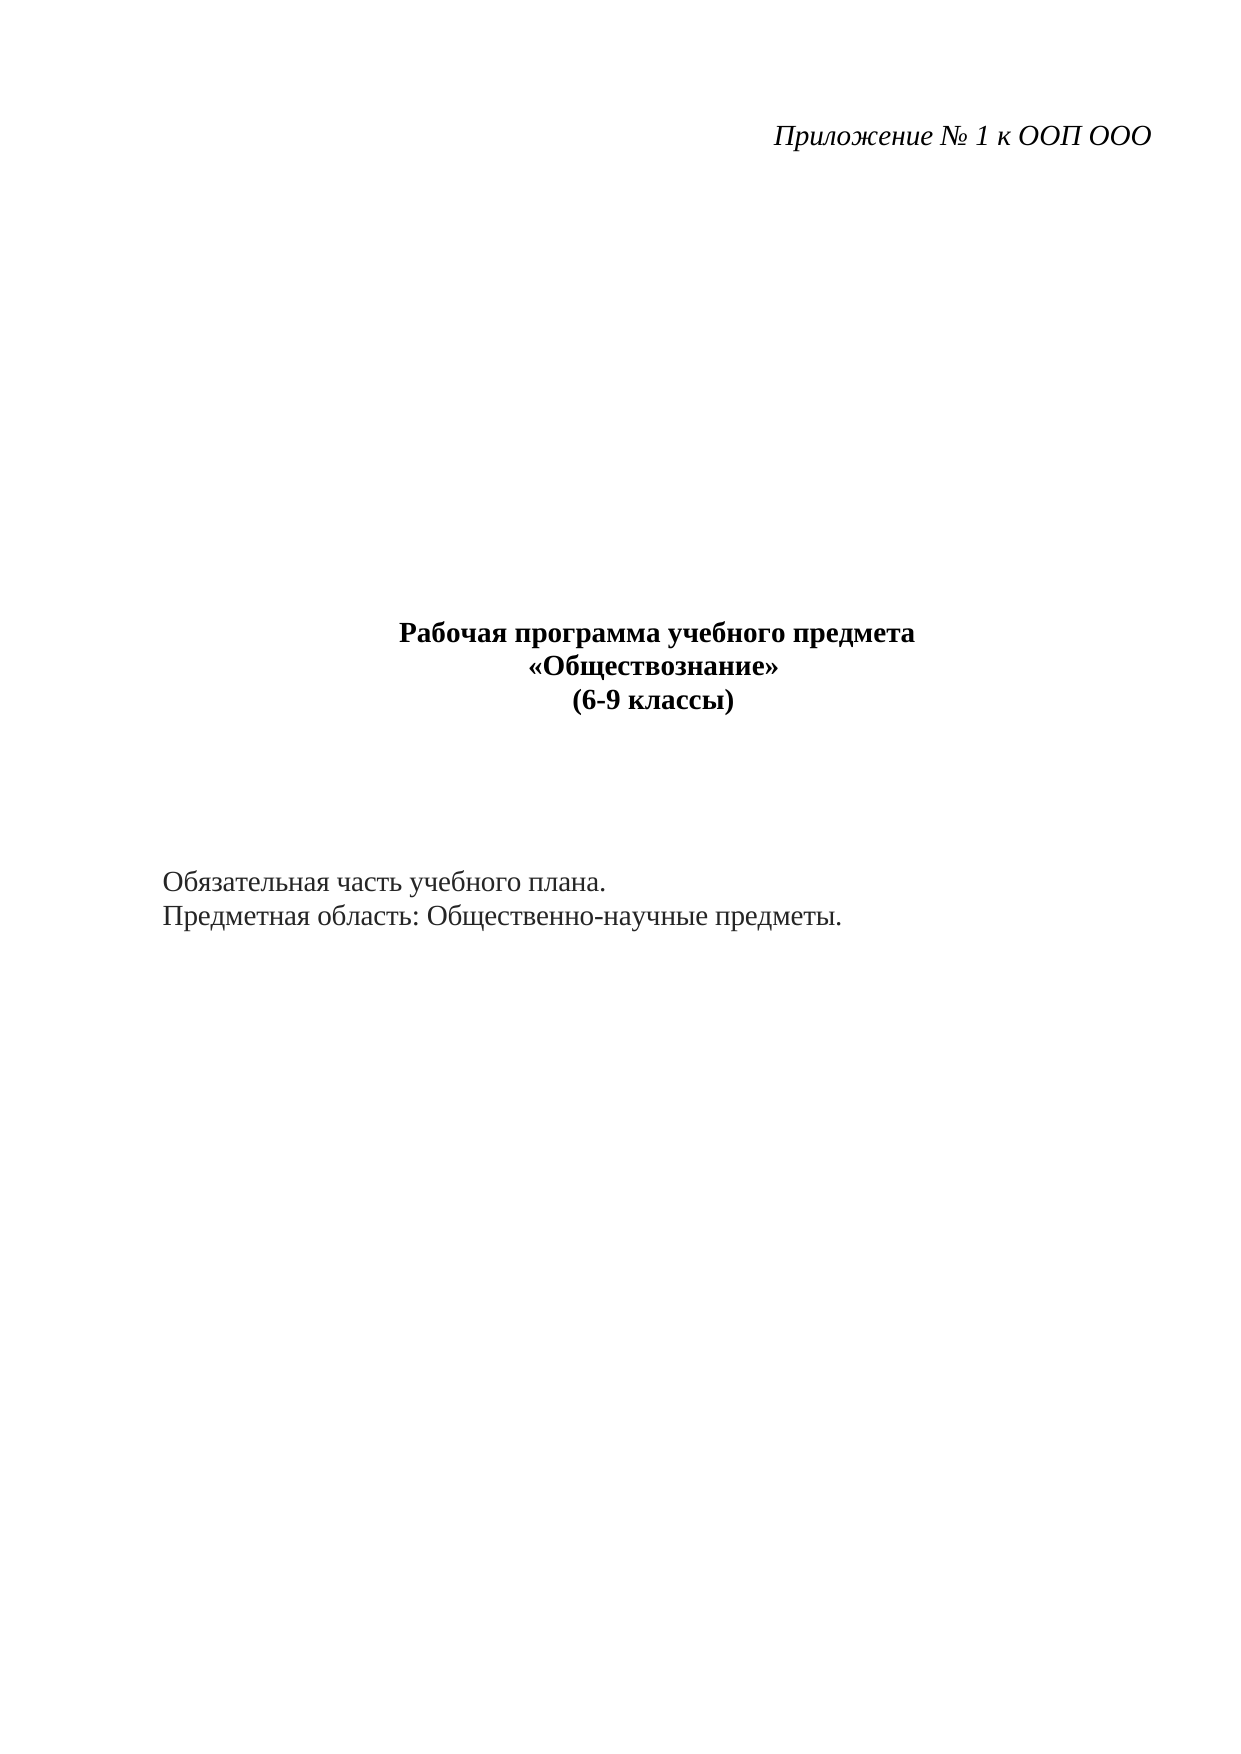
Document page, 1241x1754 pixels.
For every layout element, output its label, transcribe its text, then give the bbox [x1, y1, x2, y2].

text Рабочая программа учебного предмета [118, 615, 1152, 648]
text Обязательная часть учебного плана. [118, 864, 1152, 898]
text Предметная область: Общественно-научные предметы. [118, 898, 1152, 931]
text «Обществознание» (6-9 классы) [118, 648, 1152, 716]
text Приложение № 1 к ООП ООО [118, 118, 1152, 152]
